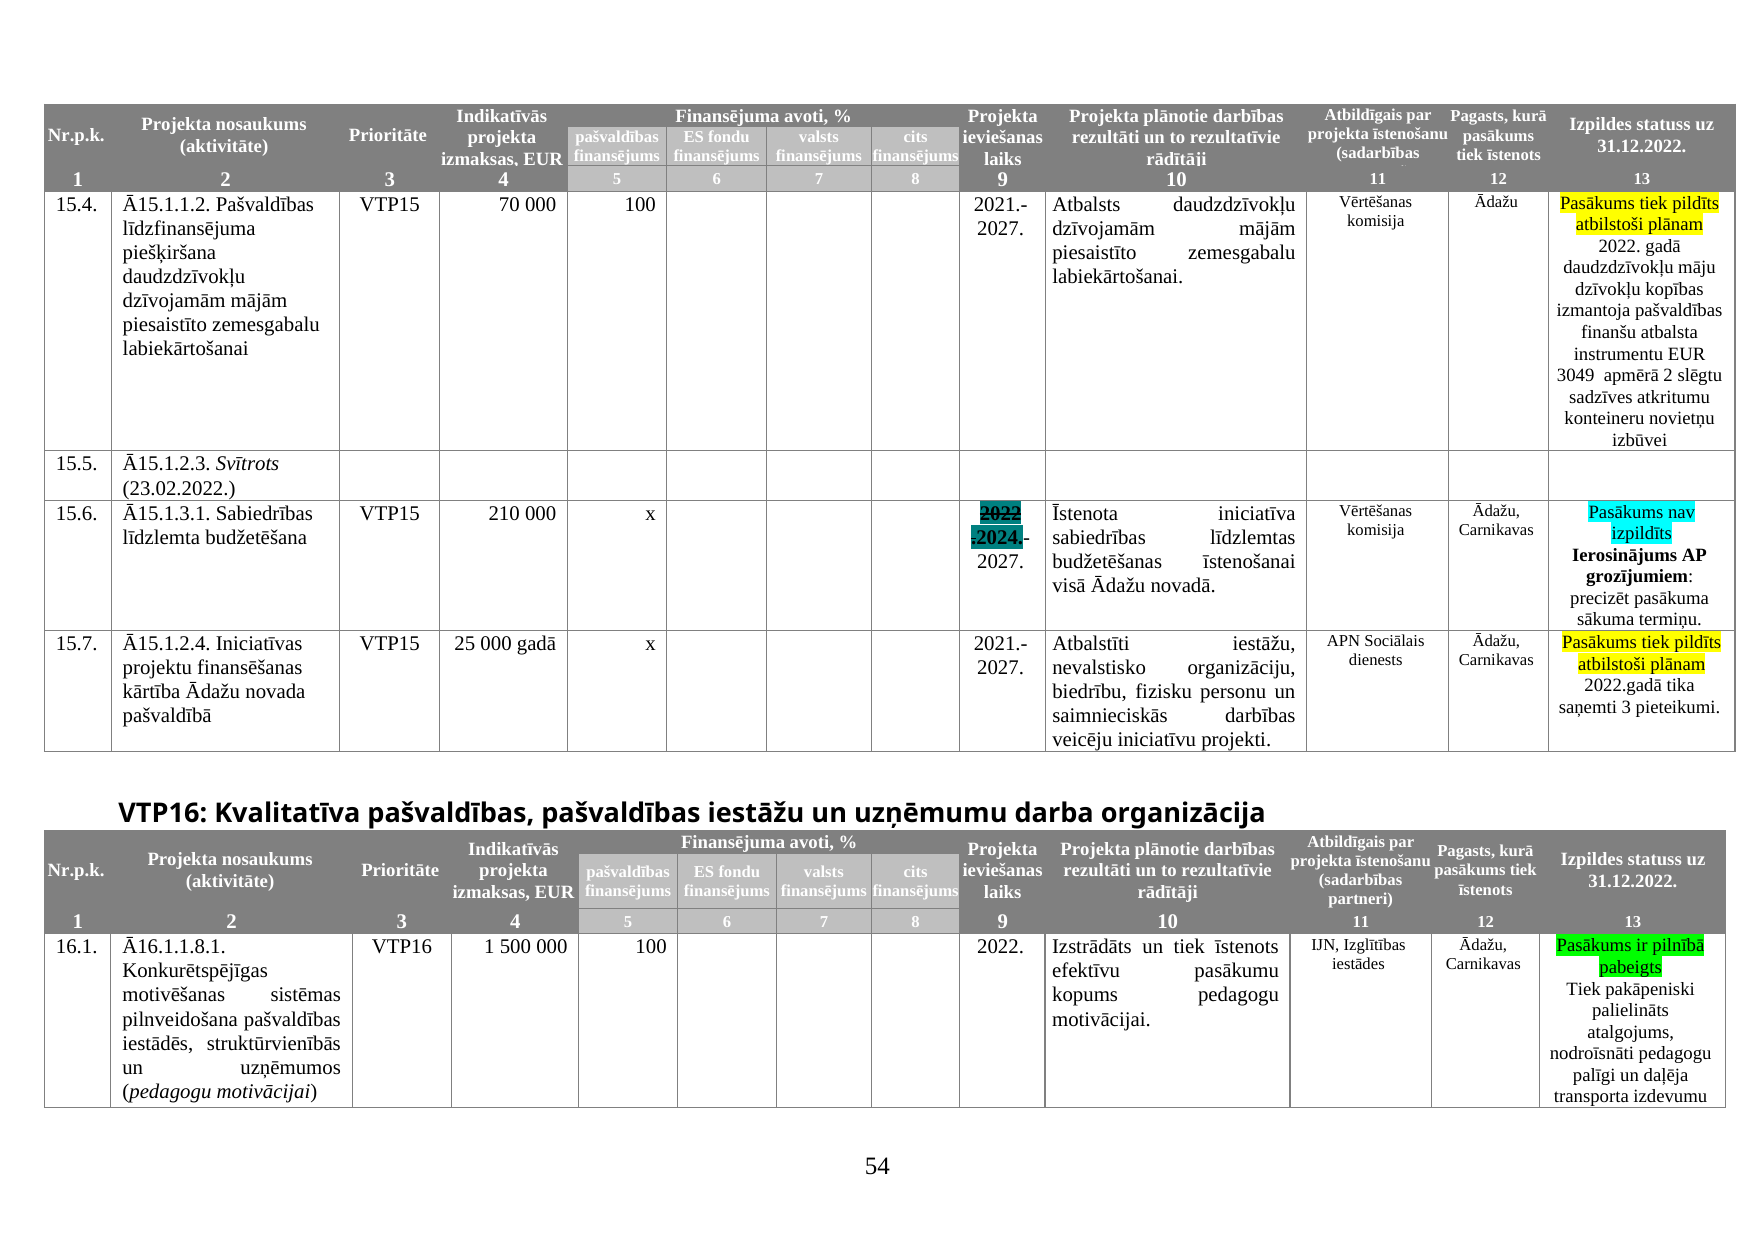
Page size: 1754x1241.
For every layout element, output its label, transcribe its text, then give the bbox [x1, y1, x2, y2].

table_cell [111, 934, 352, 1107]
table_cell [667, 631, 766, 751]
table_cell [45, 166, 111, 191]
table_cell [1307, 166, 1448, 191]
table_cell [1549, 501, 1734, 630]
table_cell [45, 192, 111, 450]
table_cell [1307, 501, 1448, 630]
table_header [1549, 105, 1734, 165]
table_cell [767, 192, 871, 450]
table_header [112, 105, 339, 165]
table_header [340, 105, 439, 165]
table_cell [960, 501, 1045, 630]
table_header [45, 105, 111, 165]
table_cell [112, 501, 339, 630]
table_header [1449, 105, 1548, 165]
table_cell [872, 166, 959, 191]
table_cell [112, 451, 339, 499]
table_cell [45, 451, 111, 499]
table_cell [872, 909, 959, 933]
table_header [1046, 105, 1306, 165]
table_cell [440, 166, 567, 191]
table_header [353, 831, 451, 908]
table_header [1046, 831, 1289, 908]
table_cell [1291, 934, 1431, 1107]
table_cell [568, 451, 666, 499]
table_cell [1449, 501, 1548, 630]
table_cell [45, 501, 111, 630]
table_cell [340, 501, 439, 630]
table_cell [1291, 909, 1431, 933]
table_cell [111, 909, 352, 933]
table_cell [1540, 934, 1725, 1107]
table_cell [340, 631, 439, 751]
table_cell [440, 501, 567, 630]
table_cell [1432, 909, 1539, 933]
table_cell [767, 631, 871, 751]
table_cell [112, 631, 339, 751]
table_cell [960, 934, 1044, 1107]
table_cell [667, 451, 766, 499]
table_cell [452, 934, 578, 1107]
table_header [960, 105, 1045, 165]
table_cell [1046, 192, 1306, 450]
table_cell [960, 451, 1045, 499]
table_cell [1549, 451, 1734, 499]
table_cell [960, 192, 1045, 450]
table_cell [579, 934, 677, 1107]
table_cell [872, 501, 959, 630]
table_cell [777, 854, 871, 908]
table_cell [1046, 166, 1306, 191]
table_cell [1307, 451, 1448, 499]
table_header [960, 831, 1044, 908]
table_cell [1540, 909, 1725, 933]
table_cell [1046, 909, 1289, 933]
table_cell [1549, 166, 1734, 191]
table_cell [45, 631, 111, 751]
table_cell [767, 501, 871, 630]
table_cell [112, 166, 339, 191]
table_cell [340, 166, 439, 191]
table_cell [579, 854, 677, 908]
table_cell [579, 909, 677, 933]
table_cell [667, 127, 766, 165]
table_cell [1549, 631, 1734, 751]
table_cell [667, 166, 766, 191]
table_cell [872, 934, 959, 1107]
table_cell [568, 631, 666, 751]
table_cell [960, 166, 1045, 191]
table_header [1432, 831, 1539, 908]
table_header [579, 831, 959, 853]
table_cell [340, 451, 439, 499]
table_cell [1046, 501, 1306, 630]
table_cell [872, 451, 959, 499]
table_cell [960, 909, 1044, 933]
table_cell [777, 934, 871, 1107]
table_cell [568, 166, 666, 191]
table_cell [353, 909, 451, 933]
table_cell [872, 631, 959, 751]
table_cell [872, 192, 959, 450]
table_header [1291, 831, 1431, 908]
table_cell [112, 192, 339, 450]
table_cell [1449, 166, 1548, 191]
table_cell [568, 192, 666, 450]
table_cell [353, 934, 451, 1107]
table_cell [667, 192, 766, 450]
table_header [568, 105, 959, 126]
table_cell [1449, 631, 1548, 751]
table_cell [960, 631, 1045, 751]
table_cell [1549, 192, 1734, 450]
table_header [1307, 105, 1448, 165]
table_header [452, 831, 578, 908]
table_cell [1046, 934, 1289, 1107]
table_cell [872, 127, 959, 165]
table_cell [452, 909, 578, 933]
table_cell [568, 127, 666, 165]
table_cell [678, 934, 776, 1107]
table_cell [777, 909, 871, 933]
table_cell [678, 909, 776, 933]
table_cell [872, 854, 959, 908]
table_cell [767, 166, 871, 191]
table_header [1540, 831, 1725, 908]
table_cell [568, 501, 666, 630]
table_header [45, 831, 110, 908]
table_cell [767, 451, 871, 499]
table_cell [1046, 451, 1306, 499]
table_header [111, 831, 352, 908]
subtitle VTP16: Kvalitatīva pašvaldības, pašvaldības iestāžu un uzņēmumu darba organizācija [118, 793, 1636, 830]
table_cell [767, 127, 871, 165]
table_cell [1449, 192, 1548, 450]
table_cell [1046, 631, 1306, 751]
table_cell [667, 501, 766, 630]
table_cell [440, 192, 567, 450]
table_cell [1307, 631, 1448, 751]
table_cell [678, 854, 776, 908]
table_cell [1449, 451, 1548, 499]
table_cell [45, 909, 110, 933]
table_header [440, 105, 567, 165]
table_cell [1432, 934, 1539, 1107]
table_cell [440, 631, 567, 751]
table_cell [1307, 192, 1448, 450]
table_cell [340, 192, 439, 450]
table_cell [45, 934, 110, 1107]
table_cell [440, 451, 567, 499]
